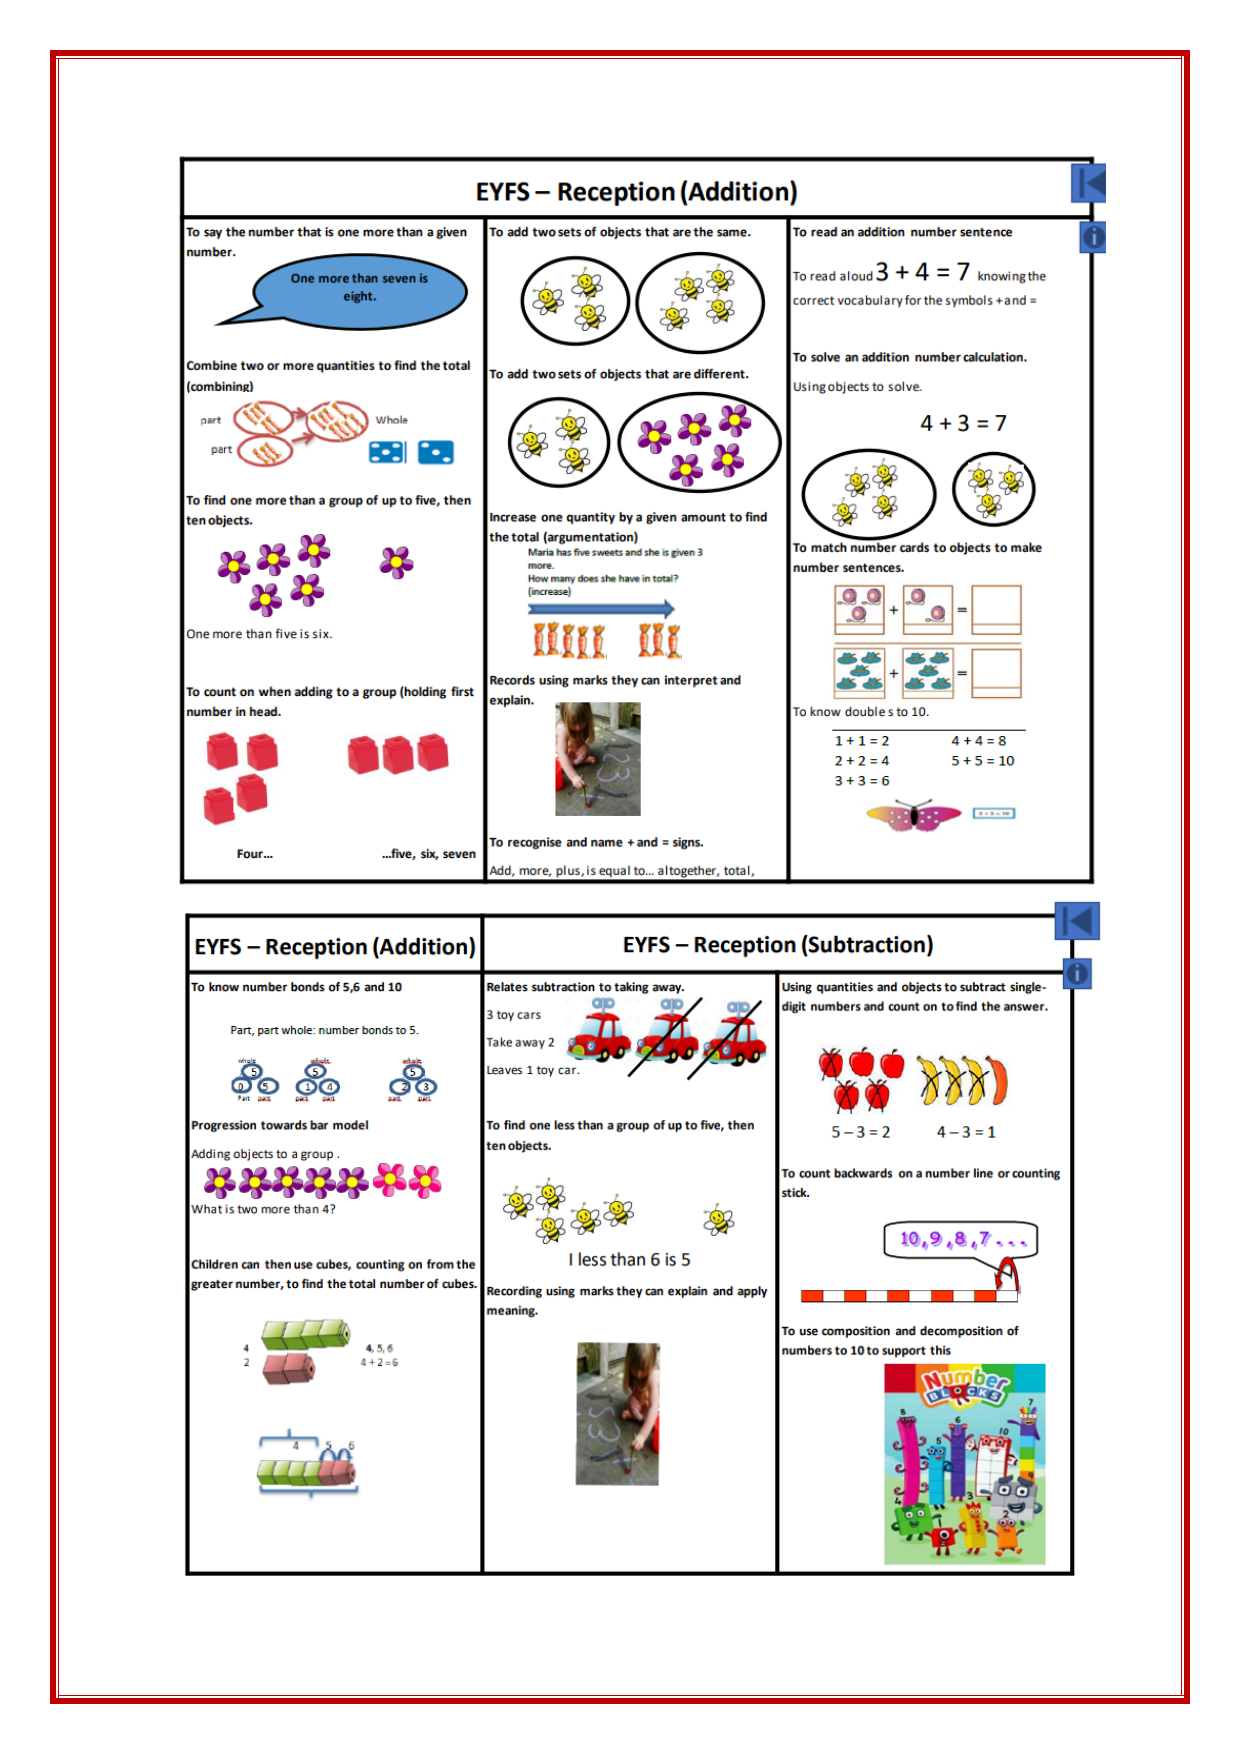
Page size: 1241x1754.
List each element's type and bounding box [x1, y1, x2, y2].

picture [165, 150, 1106, 897]
picture [165, 898, 1106, 1588]
